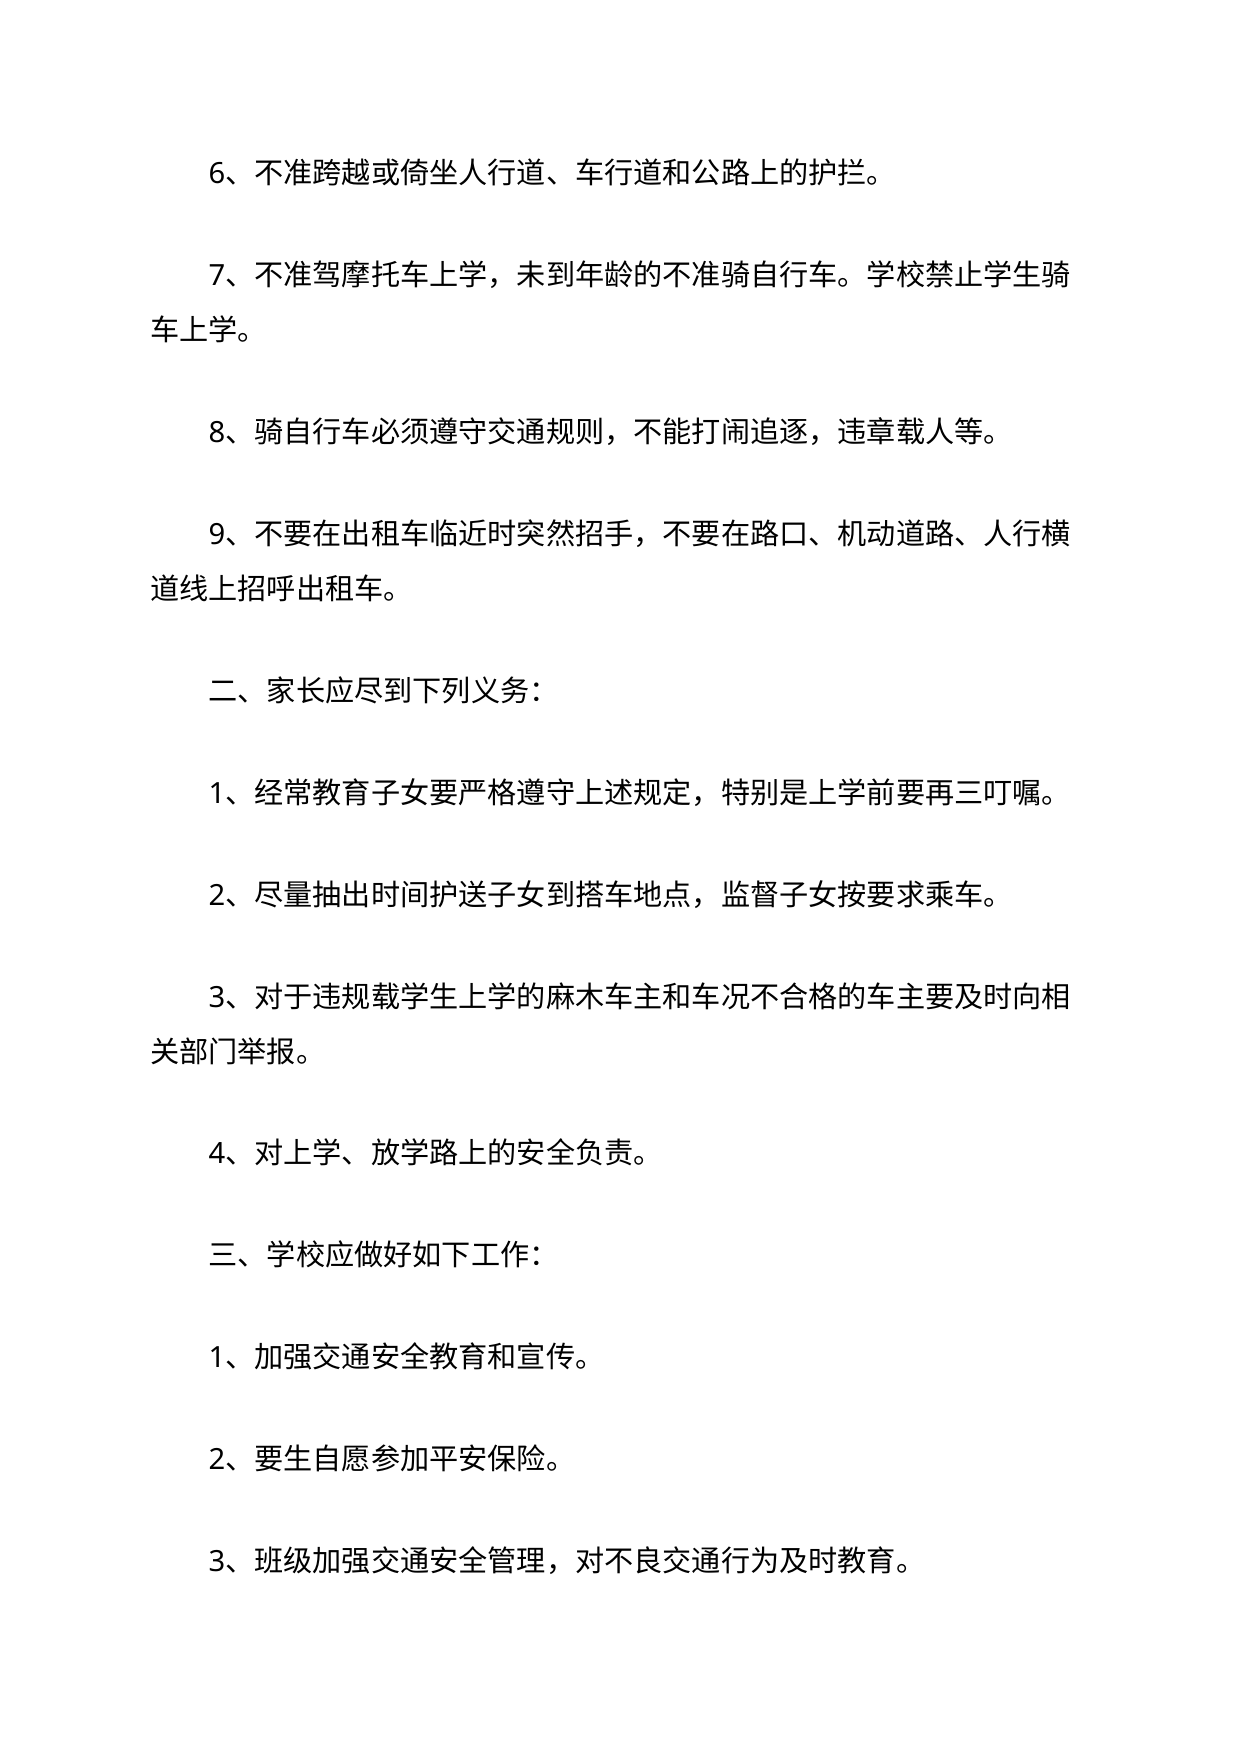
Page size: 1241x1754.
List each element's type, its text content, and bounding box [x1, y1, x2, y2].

text 9、不要在出租车临近时突然招手，不要在路口、机动道路、人行横道线上招呼出租车。 [150, 511, 1090, 608]
text 2、要生自愿参加平安保险。 [150, 1436, 1090, 1478]
text 6、不准跨越或倚坐人行道、车行道和公路上的护拦。 [150, 150, 1090, 192]
text 8、骑自行车必须遵守交通规则，不能打闹追逐，违章载人等。 [150, 409, 1090, 451]
text 3、对于违规载学生上学的麻木车主和车况不合格的车主要及时向相关部门举报。 [150, 973, 1090, 1071]
text 4、对上学、放学路上的安全负责。 [150, 1130, 1090, 1172]
text 1、经常教育子女要严格遵守上述规定，特别是上学前要再三叮嘱。 [150, 769, 1090, 812]
text 1、加强交通安全教育和宣传。 [150, 1334, 1090, 1376]
text 2、尽量抽出时间护送子女到搭车地点，监督子女按要求乘车。 [150, 871, 1090, 914]
text 二、家长应尽到下列义务： [150, 667, 1090, 710]
text 3、班级加强交通安全管理，对不良交通行为及时教育。 [150, 1538, 1090, 1580]
text 7、不准驾摩托车上学，未到年龄的不准骑自行车。学校禁止学生骑车上学。 [150, 252, 1090, 349]
text 三、学校应做好如下工作： [150, 1232, 1090, 1274]
